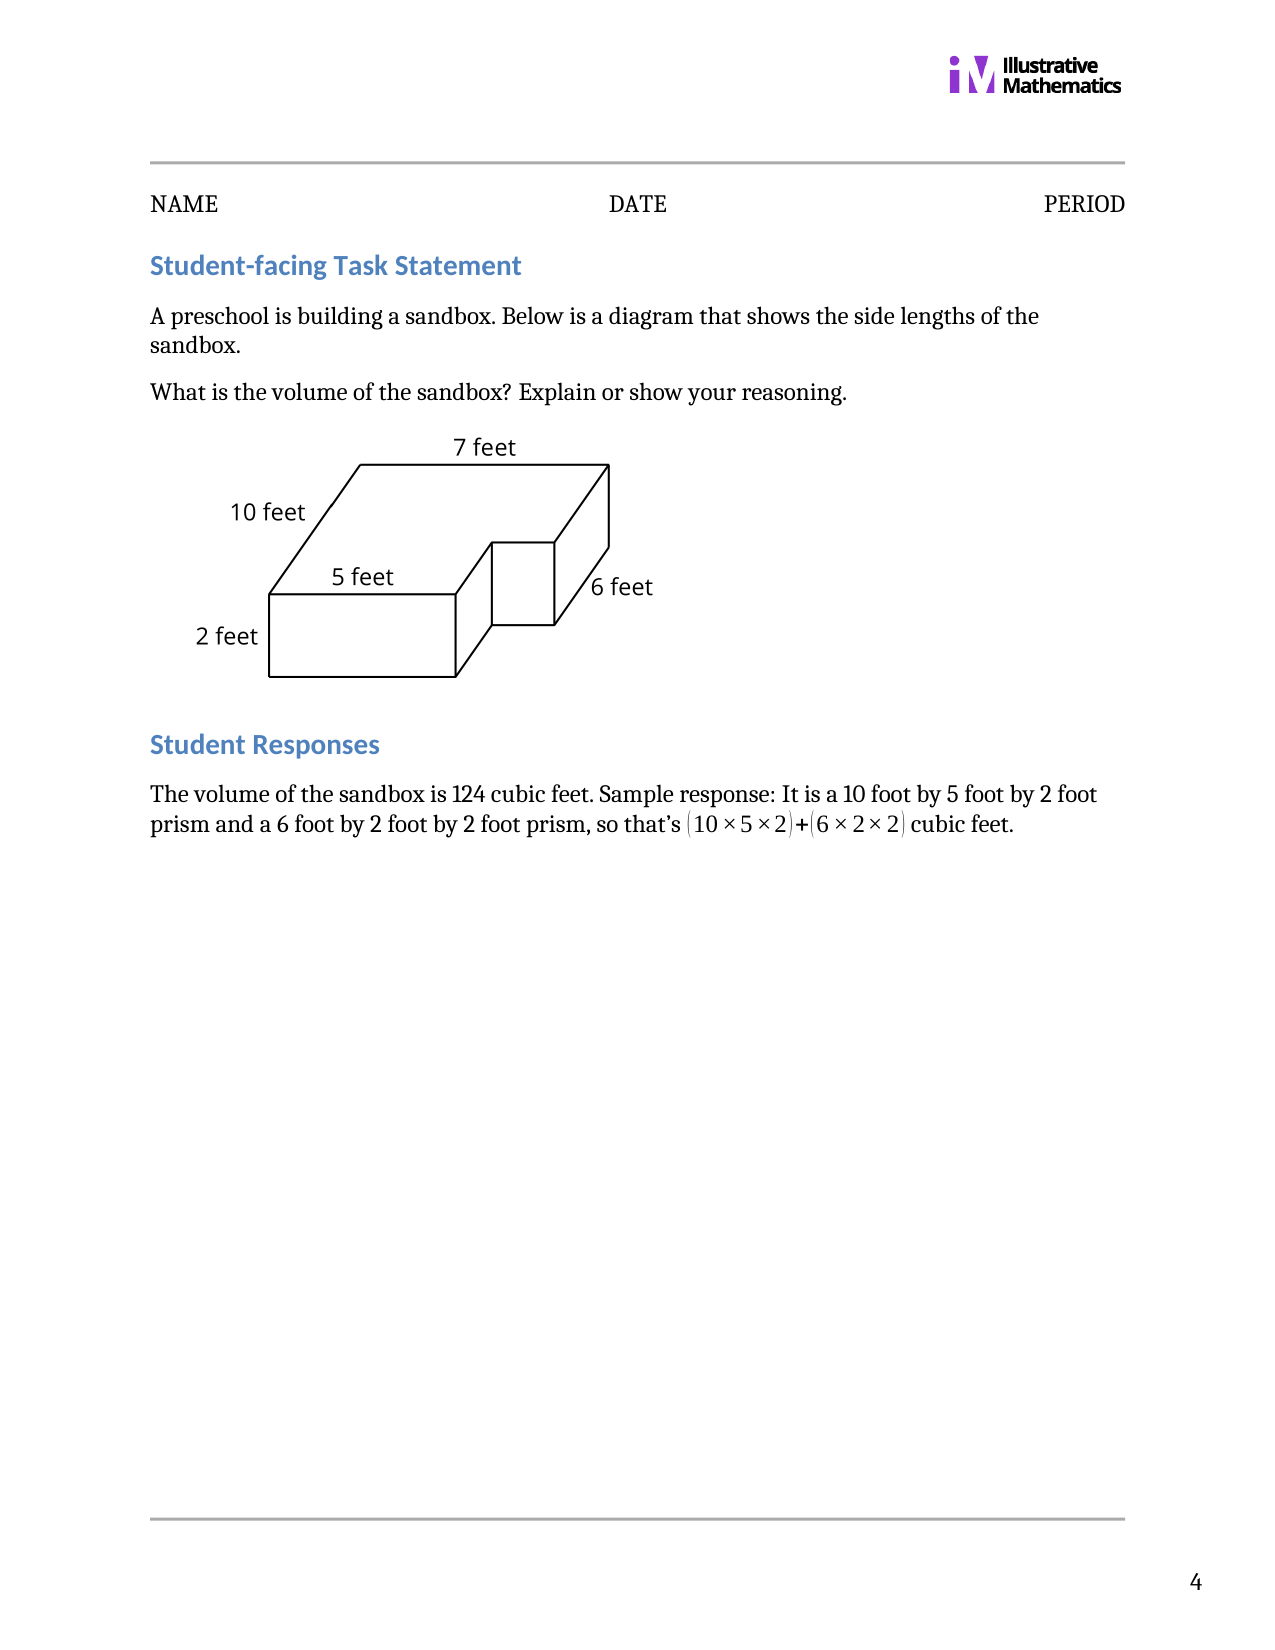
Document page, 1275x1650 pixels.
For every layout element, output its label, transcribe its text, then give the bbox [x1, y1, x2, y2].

picture [949, 55, 1121, 93]
subtitle Student Responses [150, 726, 1125, 761]
subtitle Student-facing Task Statement [150, 247, 1125, 283]
text What is the volume of the sandbox? Explain or show your reasoning. [150, 378, 1125, 407]
text A preschool is building a sandbox. Below is a diagram that shows the side lengths of the sandbox. [150, 302, 1125, 359]
picture [168, 425, 657, 705]
text The volume of the sandbox is 124 cubic feet. Sample response: It is a 10 foot by 5 foot by 2 foot prism and a 6 foot by 2 foot by 2 foot prism, so that’s cubic feet. [150, 780, 1125, 839]
